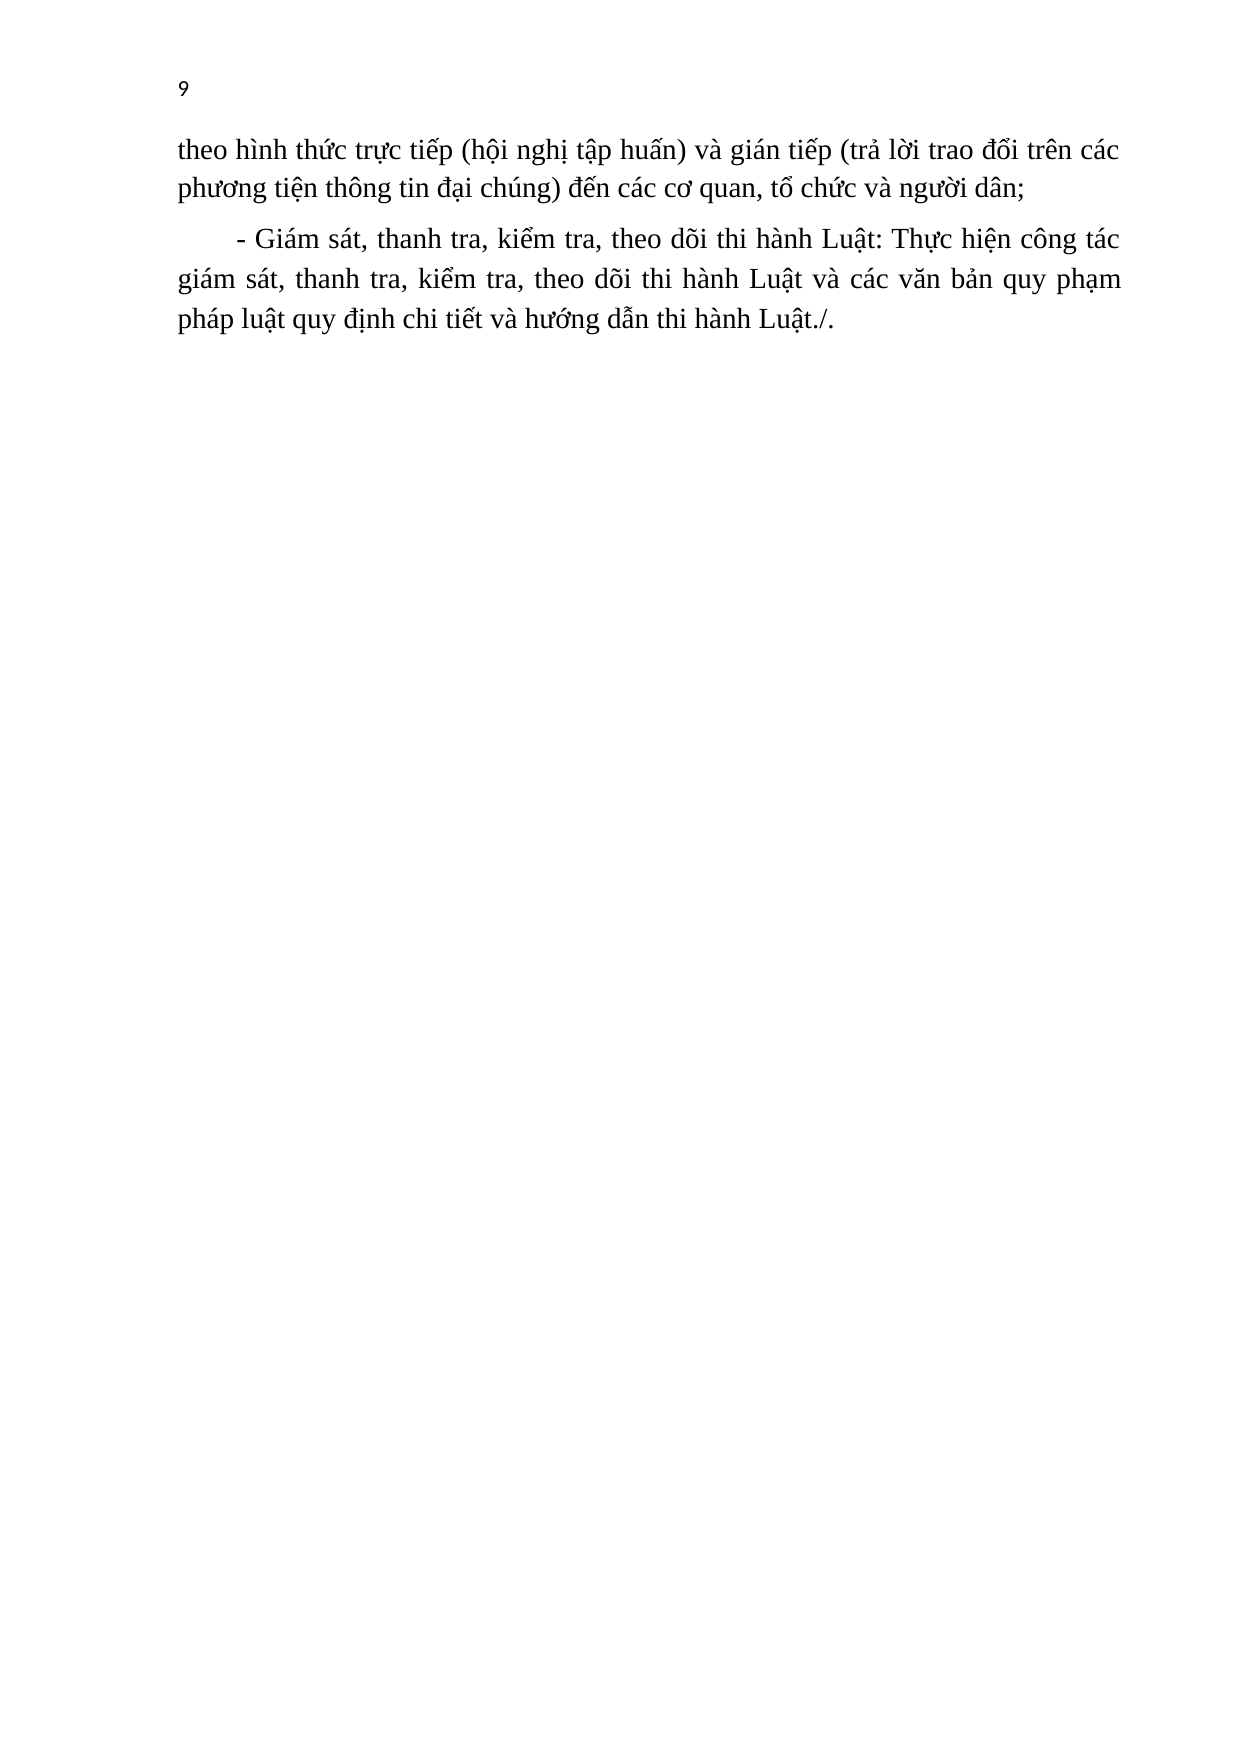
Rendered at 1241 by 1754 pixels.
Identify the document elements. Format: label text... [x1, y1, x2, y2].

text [177, 130, 1122, 205]
text - Giám sát, thanh tra, kiểm tra, theo dõi thi hành Luật: Thực hiện công tác giám sát, thanh tra, kiểm tra, theo dõi thi hành Luật và các văn bản quy phạm pháp luật quy định chi tiết và hướng dẫn thi hành Luật./. [177, 217, 1122, 336]
